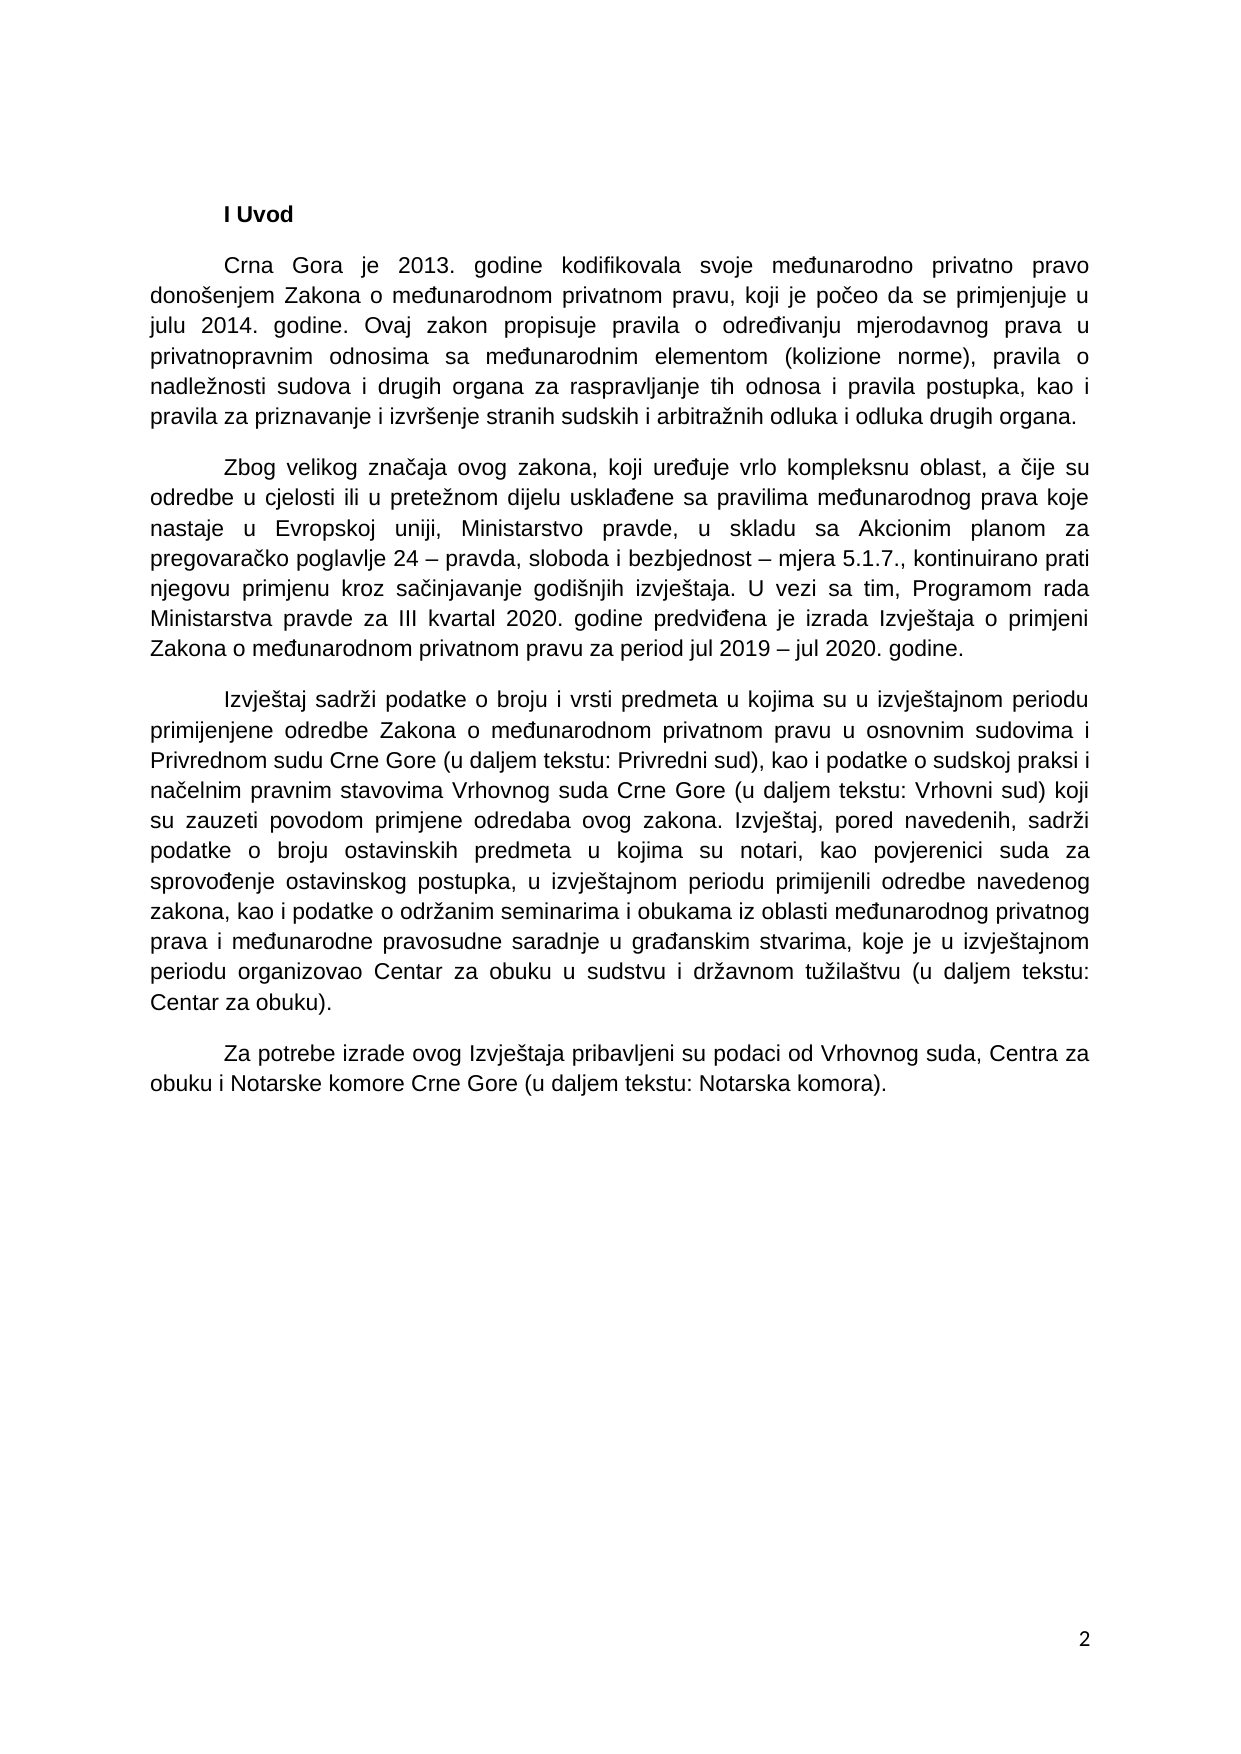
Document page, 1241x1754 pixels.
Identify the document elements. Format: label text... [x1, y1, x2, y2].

text Zbog velikog značaja ovog zakona, koji uređuje vrlo kompleksnu oblast, a čije su odredbe u cjelosti ili u pretežnom dijelu usklađene sa pravilima međunarodnog prava koje nastaje u Evropskoj uniji, Ministarstvo pravde, u skladu sa Akcionim planom za pregovaračko poglavlje 24 – pravda, sloboda i bezbjednost – mjera 5.1.7., kontinuirano prati njegovu primjenu kroz sačinjavanje godišnjih izvještaja. U vezi sa tim, Programom rada Ministarstva pravde za III kvartal 2020. godine predviđena je izrada Izvještaja o primjeni Zakona o međunarodnom privatnom pravu za period jul 2019 – jul 2020. godine. [150, 454, 1090, 662]
text Crna Gora je 2013. godine kodifikovala svoje međunarodno privatno pravo donošenjem Zakona o međunarodnom privatnom pravu, koji je počeo da se primjenjuje u julu 2014. godine. Ovaj zakon propisuje pravila o određivanju mjerodavnog prava u privatnopravnim odnosima sa međunarodnim elementom (kolizione norme), pravila o nadležnosti sudova i drugih organa za raspravljanje tih odnosa i pravila postupka, kao i pravila za priznavanje i izvršenje stranih sudskih i arbitražnih odluka i odluka drugih organa. [150, 252, 1090, 429]
text Izvještaj sadrži podatke o broju i vrsti predmeta u kojima su u izvještajnom periodu primijenjene odredbe Zakona o međunarodnom privatnom pravu u osnovnim sudovima i Privrednom sudu Crne Gore (u daljem tekstu: Privredni sud), kao i podatke o sudskoj praksi i načelnim pravnim stavovima Vrhovnog suda Crne Gore (u daljem tekstu: Vrhovni sud) koji su zauzeti povodom primjene odredaba ovog zakona. Izvještaj, pored navedenih, sadrži podatke o broju ostavinskih predmeta u kojima su notari, kao povjerenici suda za sprovođenje ostavinskog postupka, u izvještajnom periodu primijenili odredbe navedenog zakona, kao i podatke o održanim seminarima i obukama iz oblasti međunarodnog privatnog prava i međunarodne pravosudne saradnje u građanskim stvarima, koje je u izvještajnom periodu organizovao Centar za obuku u sudstvu i državnom tužilaštvu (u daljem tekstu: Centar za obuku). [150, 686, 1090, 1015]
text I Uvod [150, 201, 1090, 227]
text Za potrebe izrade ovog Izvještaja pribavljeni su podaci od Vrhovnog suda, Centra za obuku i Notarske komore Crne Gore (u daljem tekstu: Notarska komora). [150, 1039, 1090, 1096]
